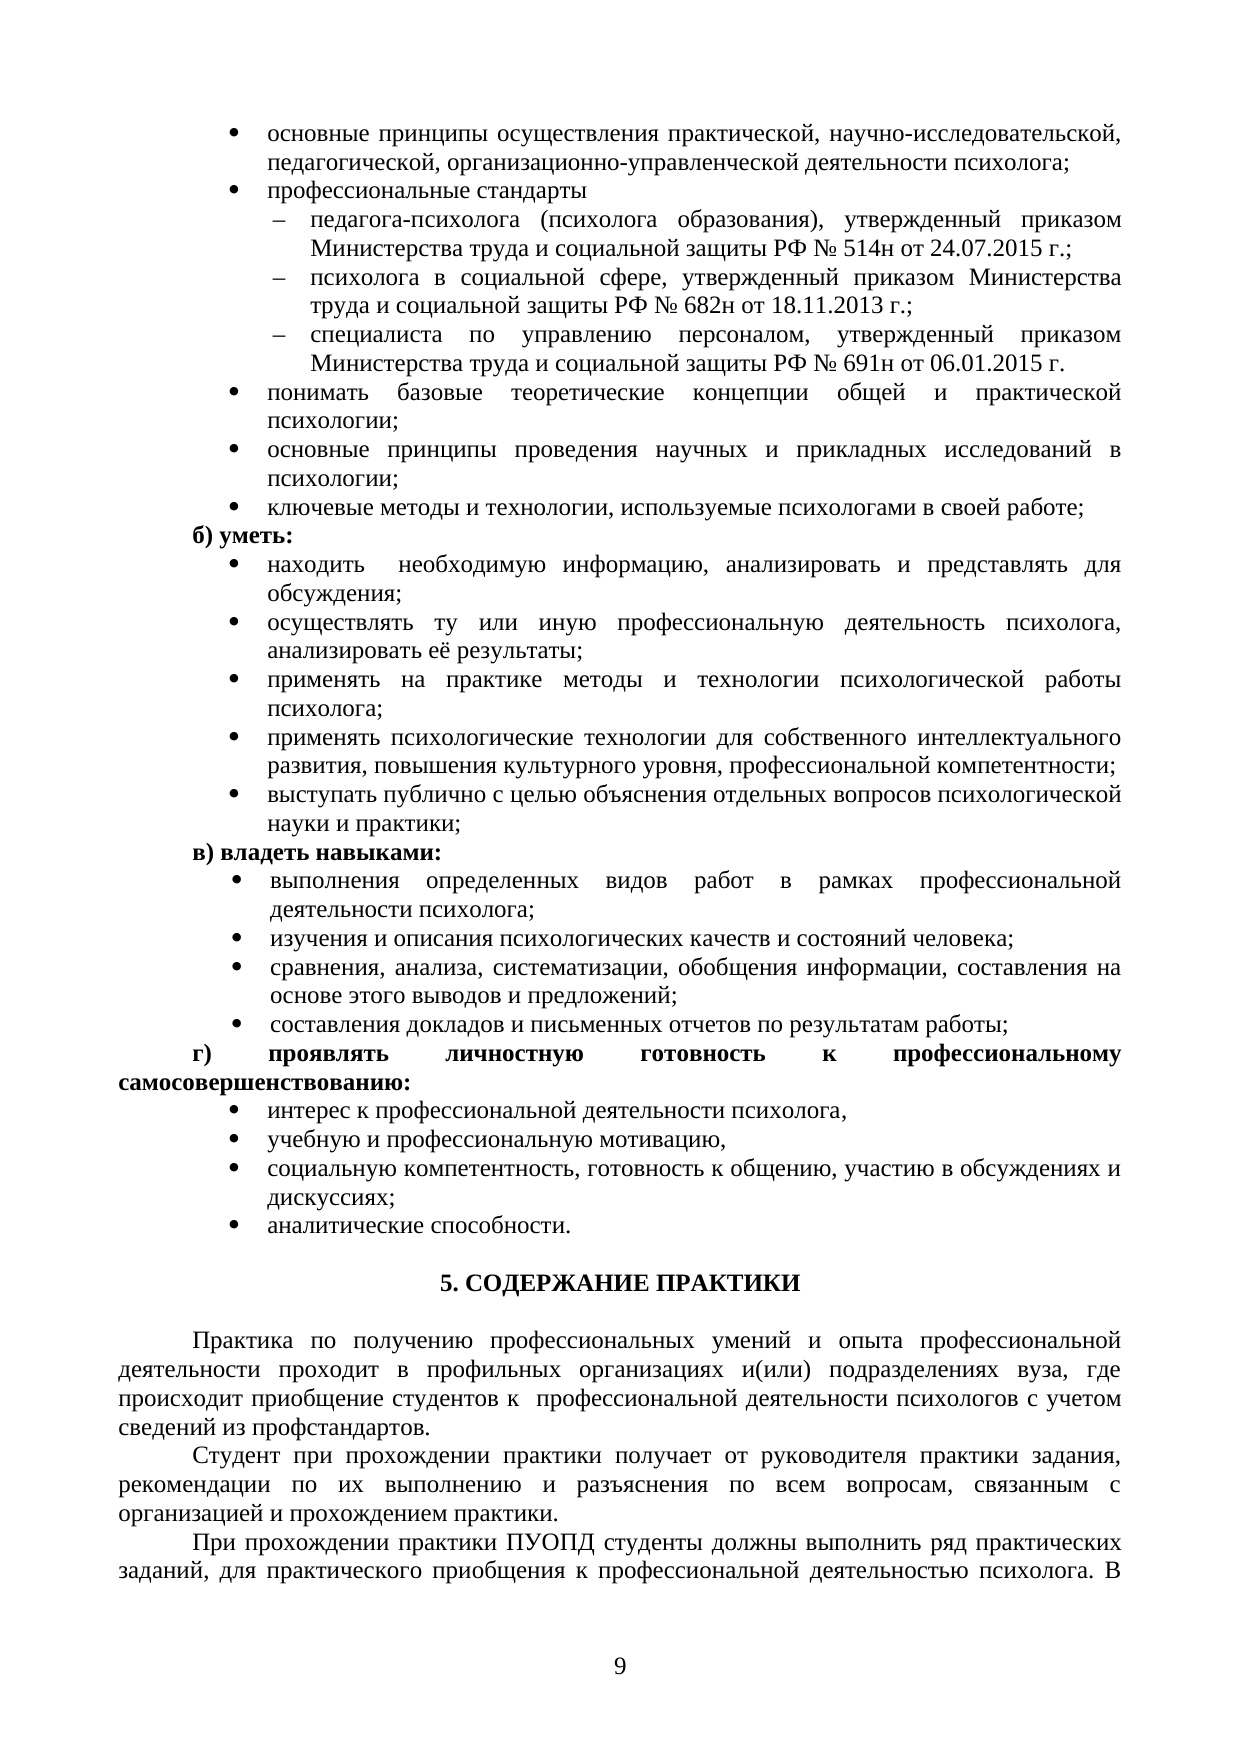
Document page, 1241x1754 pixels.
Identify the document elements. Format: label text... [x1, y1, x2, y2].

list учебную и профессиональную мотивацию, [229, 1124, 1122, 1153]
text в) владеть навыками: [118, 837, 1122, 866]
list выполнения определенных видов работ в рамках профессиональной деятельности психолога; [232, 866, 1122, 923]
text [118, 1527, 1122, 1584]
list выступать публично с целью объяснения отдельных вопросов психологической науки и практики; [229, 779, 1122, 837]
list социальную компетентность, готовность к общению, участию в обсуждениях и дискуссиях; [229, 1153, 1122, 1211]
list интерес к профессиональной деятельности психолога, [229, 1096, 1122, 1124]
list понимать базовые теоретические концепции общей и практической психологии; [229, 377, 1122, 434]
list применять психологические технологии для собственного интеллектуального развития, повышения культурного уровня, профессиональной компетентности; [229, 722, 1122, 779]
list основные принципы осуществления практической, научно-исследовательской, педагогической, организационно-управленческой деятельности психолога; [229, 118, 1122, 176]
text 5. СОДЕРЖАНИЕ ПРАКТИКИ [118, 1268, 1122, 1297]
list аналитические способности. [229, 1211, 1122, 1239]
list педагога-психолога (психолога образования), утвержденный приказом Министерства труда и социальной защиты РФ № 514н от 24.07.2015 г.; [273, 204, 1122, 262]
text б) уметь: [118, 521, 1122, 549]
text г) проявлять личностную готовность к профессиональному самосовершенствованию: [118, 1038, 1122, 1096]
list ключевые методы и технологии, используемые психологами в своей работе; [229, 492, 1122, 521]
text Практика по получению профессиональных умений и опыта профессиональной деятельности проходит в профильных организациях и(или) подразделениях вуза, где происходит приобщение студентов к профессиональной деятельности психологов с учетом сведений из профстандартов. [118, 1326, 1122, 1441]
list составления докладов и письменных отчетов по результатам работы; [232, 1009, 1122, 1038]
list психолога в социальной сфере, утвержденный приказом Министерства труда и социальной защиты РФ № 682н от 18.11.2013 г.; [273, 262, 1122, 319]
text Студент при прохождении практики получает от руководителя практики задания, рекомендации по их выполнению и разъяснения по всем вопросам, связанным с организацией и прохождением практики. [118, 1441, 1122, 1527]
list профессиональные стандарты [229, 176, 1122, 204]
list применять на практике методы и технологии психологической работы психолога; [229, 664, 1122, 722]
list находить необходимую информацию, анализировать и представлять для обсуждения; [229, 549, 1122, 607]
list осуществлять ту или иную профессиональную деятельность психолога, анализировать её результаты; [229, 607, 1122, 664]
list специалиста по управлению персоналом, утвержденный приказом Министерства труда и социальной защиты РФ № 691н от 06.01.2015 г. [273, 319, 1122, 377]
list основные принципы проведения научных и прикладных исследований в психологии; [229, 434, 1122, 492]
list сравнения, анализа, систематизации, обобщения информации, составления на основе этого выводов и предложений; [232, 952, 1122, 1009]
list изучения и описания психологических качеств и состояний человека; [232, 923, 1122, 952]
